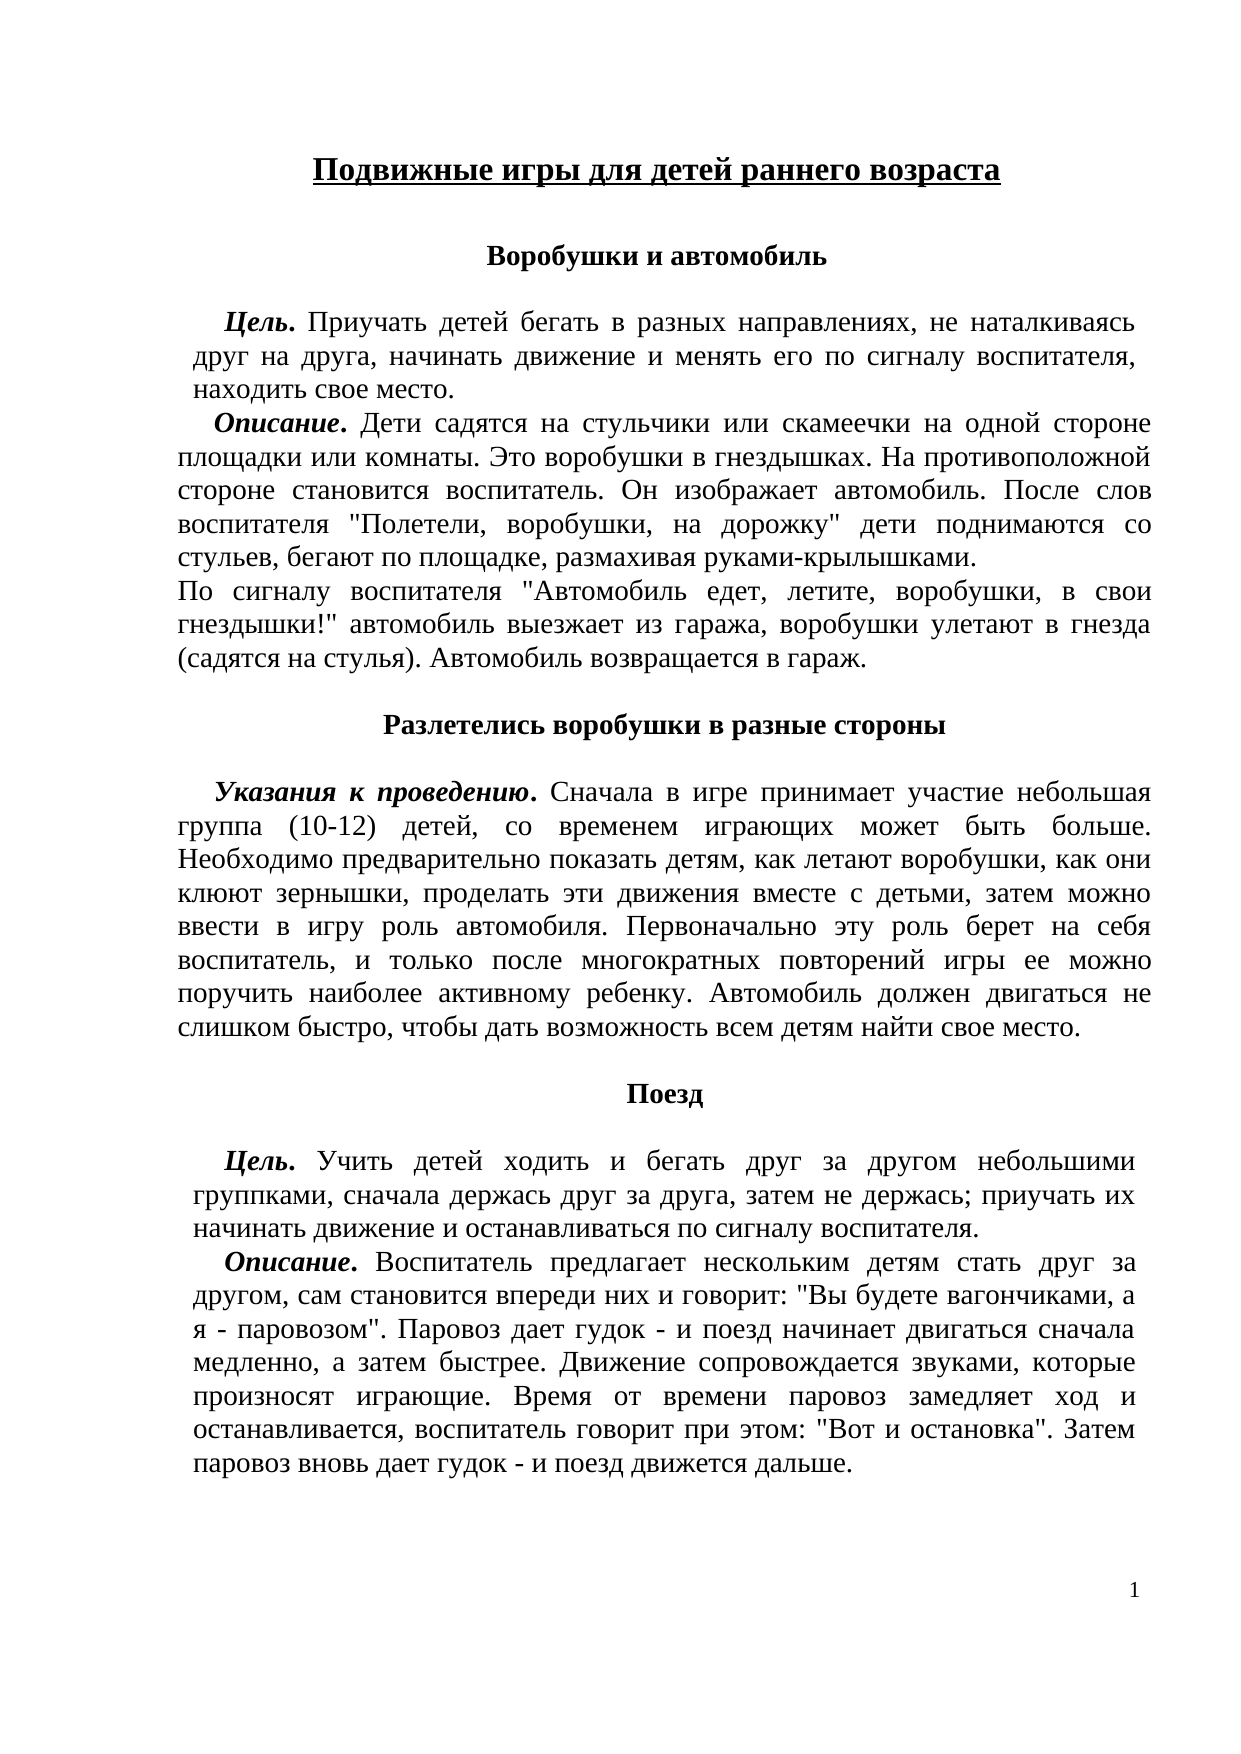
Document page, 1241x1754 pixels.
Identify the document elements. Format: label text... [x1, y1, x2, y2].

text Воробушки и автомобиль [214, 238, 1099, 271]
text Цель. Учить детей ходить и бегать друг за другом небольшими группками, сначала держась друг за друга, затем не держась; приучать их начинать движение и останавливаться по сигналу воспитателя. [193, 1143, 1136, 1244]
subtitle Поезд [214, 1076, 1115, 1110]
text По сигналу воспитателя "Автомобиль едет, летите, воробушки, в свои гнездышки!" автомобиль выезжает из гаража, воробушки улетают в гнезда (садятся на стулья). Автомобиль возвращается в гараж. [177, 573, 1152, 673]
text Описание. Дети садятся на стульчики или скамеечки на одной стороне площадки или комнаты. Это воробушки в гнездышках. На противоположной стороне становится воспитатель. Он изображает автомобиль. После слов воспитателя "Полетели, воробушки, на дорожку" дети поднимаются со стульев, бегают по площадке, размахивая руками-крылышками. [177, 405, 1152, 573]
text Подвижные игры для детей раннего возраста [214, 150, 1099, 188]
subtitle Разлетелись воробушки в разные стороны [214, 707, 1114, 741]
text Цель. Приучать детей бегать в разных направлениях, не наталкиваясь друг на друга, начинать движение и менять его по сигналу воспитателя, находить свое место. [193, 304, 1136, 405]
text Описание. Воспитатель предлагает нескольким детям стать друг за другом, сам становится впереди них и говорит: "Вы будете вагончиками, а я - паровозом". Паровоз дает гудок - и поезд начинает двигаться сначала медленно, а затем быстрее. Движение сопровождается звуками, которые произносят играющие. Время от времени паровоз замедляет ход и останавливается, воспитатель говорит при этом: "Вот и остановка". Затем паровоз вновь дает гудок - и поезд движется дальше. [193, 1244, 1136, 1479]
text Указания к проведению. Сначала в игре принимает участие небольшая группа (10-12) детей, со временем играющих может быть больше. Необходимо предварительно показать детям, как летают воробушки, как они клюют зернышки, проделать эти движения вместе с детьми, затем можно ввести в игру роль автомобиля. Первоначально эту роль берет на себя воспитатель, и только после многократных повторений игры ее можно поручить наиболее активному ребенку. Автомобиль должен двигаться не слишком быстро, чтобы дать возможность всем детям найти свое место. [177, 774, 1152, 1042]
